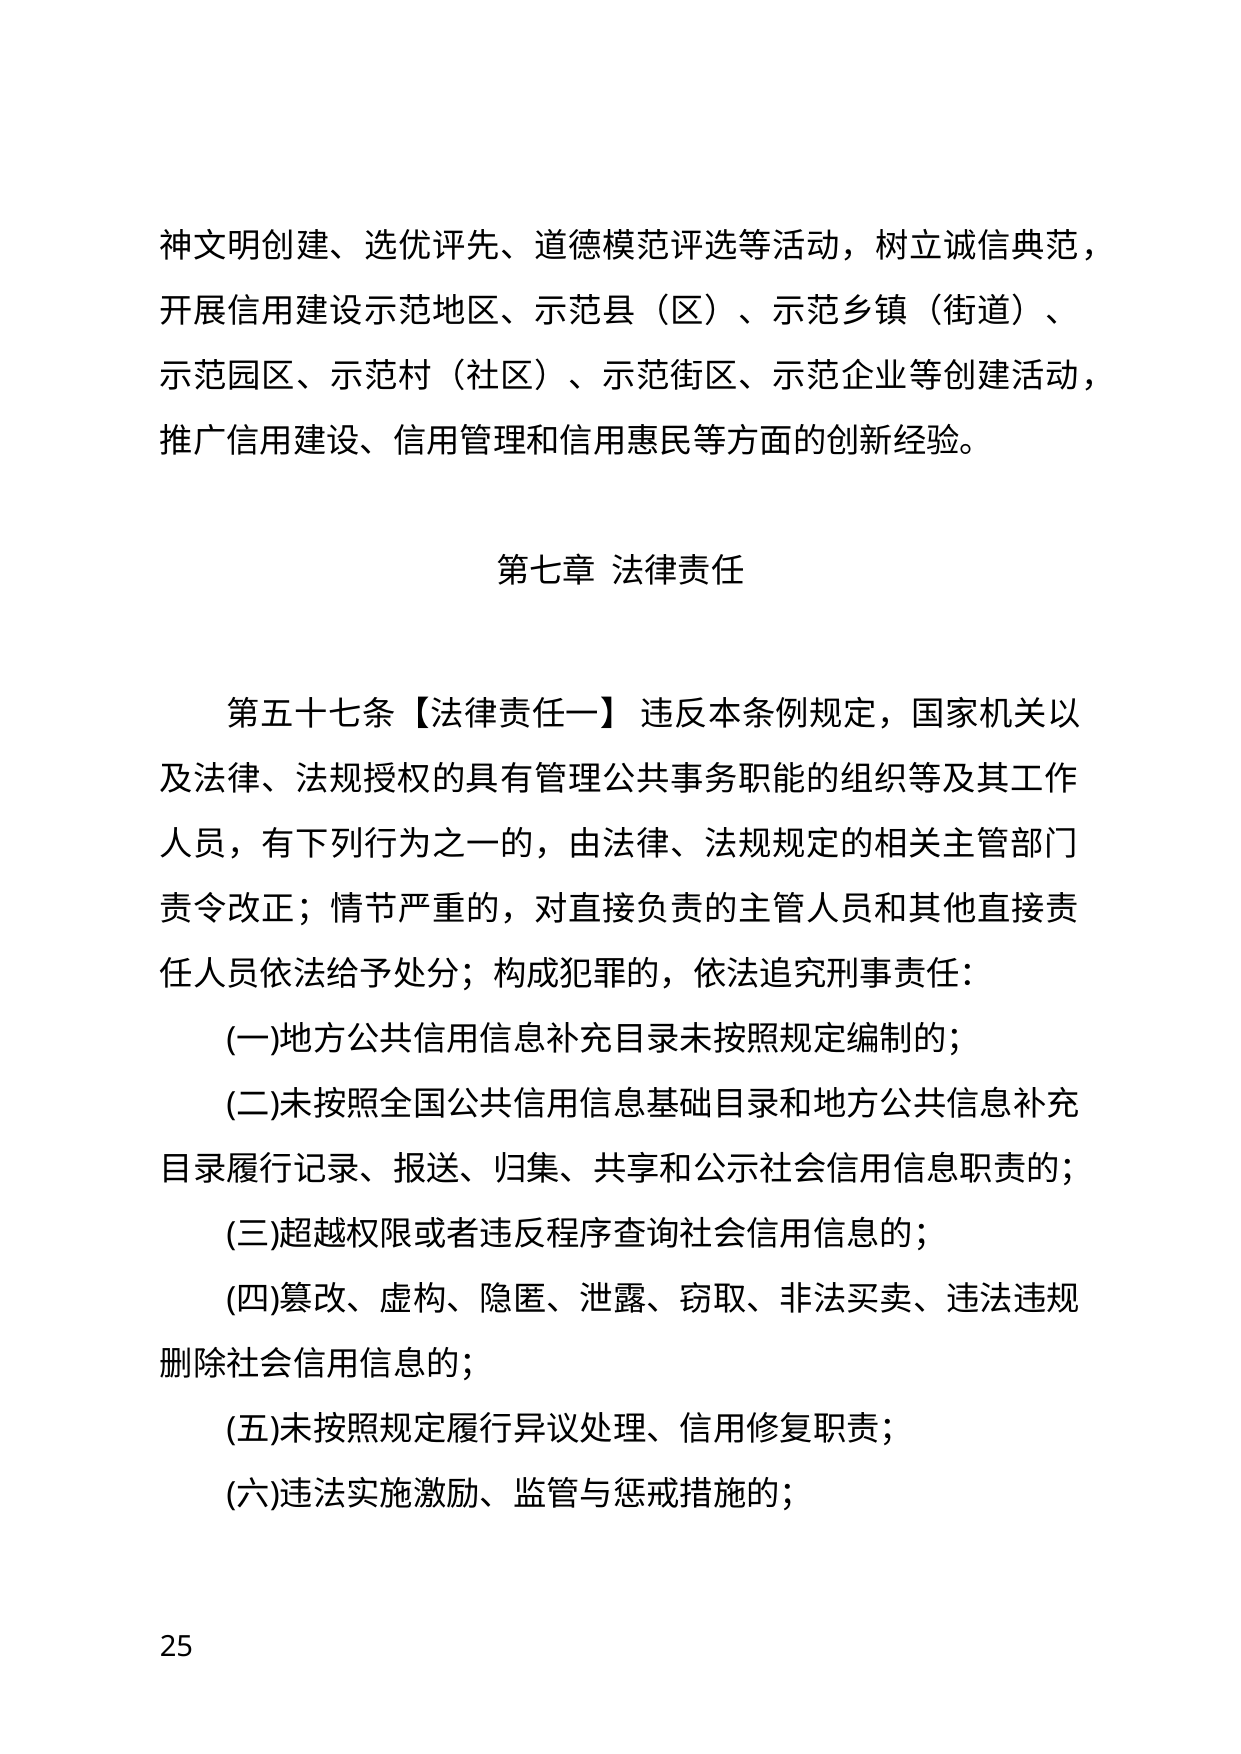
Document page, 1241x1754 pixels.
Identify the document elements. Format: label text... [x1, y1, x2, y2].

text (二)未按照全国公共信用信息基础目录和地方公共信息补充目录履行记录、报送、归集、共享和公示社会信用信息职责的； [159, 1068, 1081, 1198]
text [159, 211, 1081, 471]
text (六)违法实施激励、监管与惩戒措施的； [159, 1458, 1081, 1523]
text (五)未按照规定履行异议处理、信用修复职责； [159, 1393, 1081, 1458]
text (三)超越权限或者违反程序查询社会信用信息的； [159, 1198, 1081, 1263]
text (一)地方公共信用信息补充目录未按照规定编制的； [159, 1003, 1081, 1068]
text (四)篡改、虚构、隐匿、泄露、窃取、非法买卖、违法违规删除社会信用信息的； [159, 1263, 1081, 1393]
text 第七章 法律责任 [159, 536, 1081, 601]
text 第五十七条【法律责任一】 违反本条例规定，国家机关以及法律、法规授权的具有管理公共事务职能的组织等及其工作人员，有下列行为之一的，由法律、法规规定的相关主管部门责令改正；情节严重的，对直接负责的主管人员和其他直接责任人员依法给予处分；构成犯罪的，依法追究刑事责任： [159, 678, 1081, 1003]
